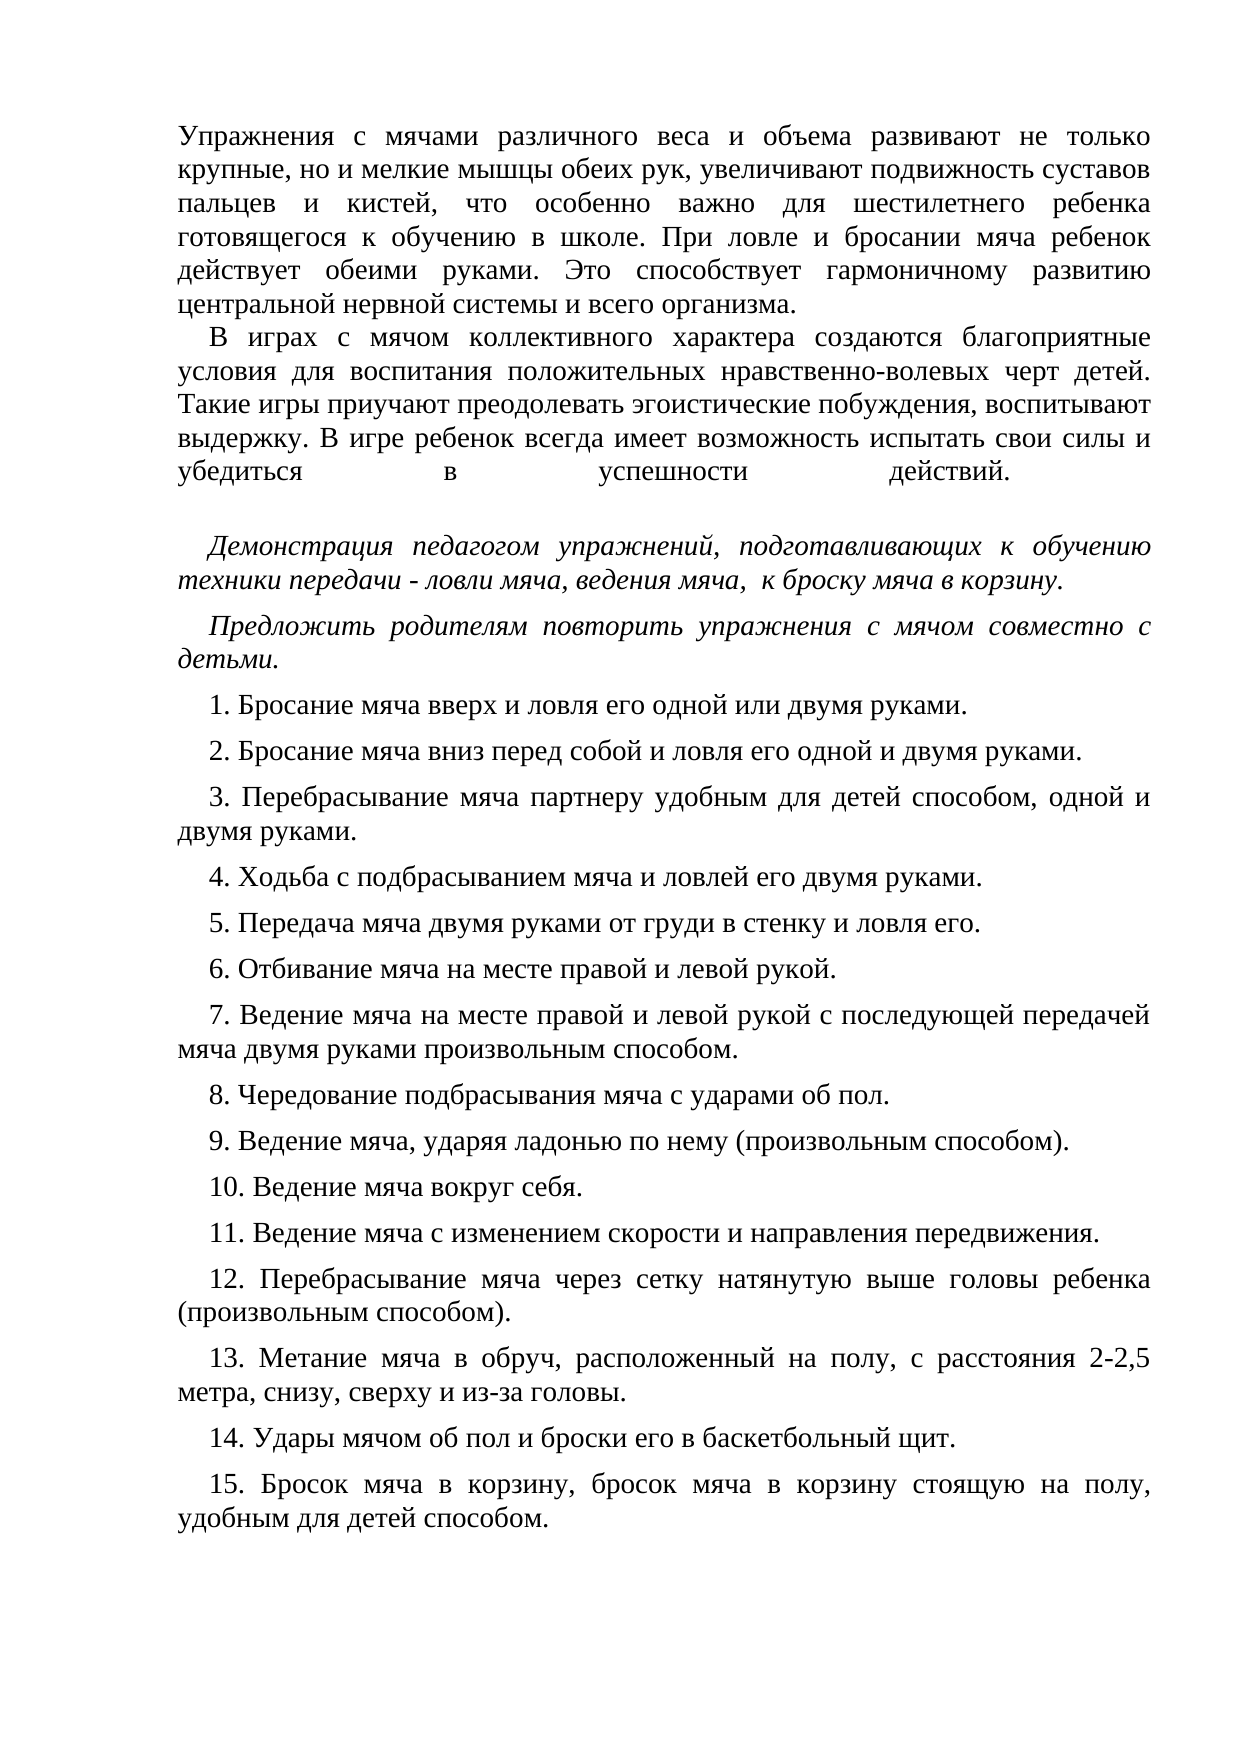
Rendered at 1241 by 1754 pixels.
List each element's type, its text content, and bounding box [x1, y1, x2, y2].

text 4. Ходьба с подбрасыванием мяча и ловлей его двумя руками. [177, 859, 1152, 893]
text Демонстрация педагогом упражнений, подготавливающих к обучению техники передачи - ловли мяча, ведения мяча, к броску мяча в корзину. [177, 528, 1152, 595]
text 3. Перебрасывание мяча партнеру удобным для детей способом, одной и двумя руками. [177, 779, 1152, 847]
text 2. Бросание мяча вниз перед собой и ловля его одной и двумя руками. [177, 733, 1152, 767]
text 6. Отбивание мяча на месте правой и левой рукой. [177, 951, 1152, 985]
text 7. Ведение мяча на месте правой и левой рукой с последующей передачей мяча двумя руками произвольным способом. [177, 997, 1152, 1064]
text 15. Бросок мяча в корзину, бросок мяча в корзину стоящую на полу, удобным для детей способом. [177, 1466, 1152, 1533]
text 9. Ведение мяча, ударяя ладонью по нему (произвольным способом). [177, 1123, 1152, 1156]
text 5. Передача мяча двумя руками от груди в стенку и ловля его. [177, 905, 1152, 939]
text 8. Чередование подбрасывания мяча с ударами об пол. [177, 1077, 1152, 1110]
text 12. Перебрасывание мяча через сетку натянутую выше головы ребенка (произвольным способом). [177, 1261, 1152, 1328]
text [177, 118, 1152, 319]
text 13. Метание мяча в обруч, расположенный на полу, с расстояния 2-2,5 метра, снизу, сверху и из-за головы. [177, 1341, 1152, 1408]
text В играх с мячом коллективного характера создаются благоприятные условия для воспитания положительных нравственно-волевых черт детей. Такие игры приучают преодолевать эгоистические побуждения, воспитывают выдержку. В игре ребенок всегда имеет возможность испытать свои силы и убедиться в успешности действий. [177, 319, 1152, 516]
text 11. Ведение мяча с изменением скорости и направления передвижения. [177, 1215, 1152, 1248]
text 1. Бросание мяча вверх и ловля его одной или двумя руками. [177, 687, 1152, 721]
text Предложить родителям повторить упражнения с мячом совместно с детьми. [177, 608, 1152, 675]
text 14. Удары мячом об пол и броски его в баскетбольный щит. [177, 1420, 1152, 1454]
text 10. Ведение мяча вокруг себя. [177, 1169, 1152, 1202]
